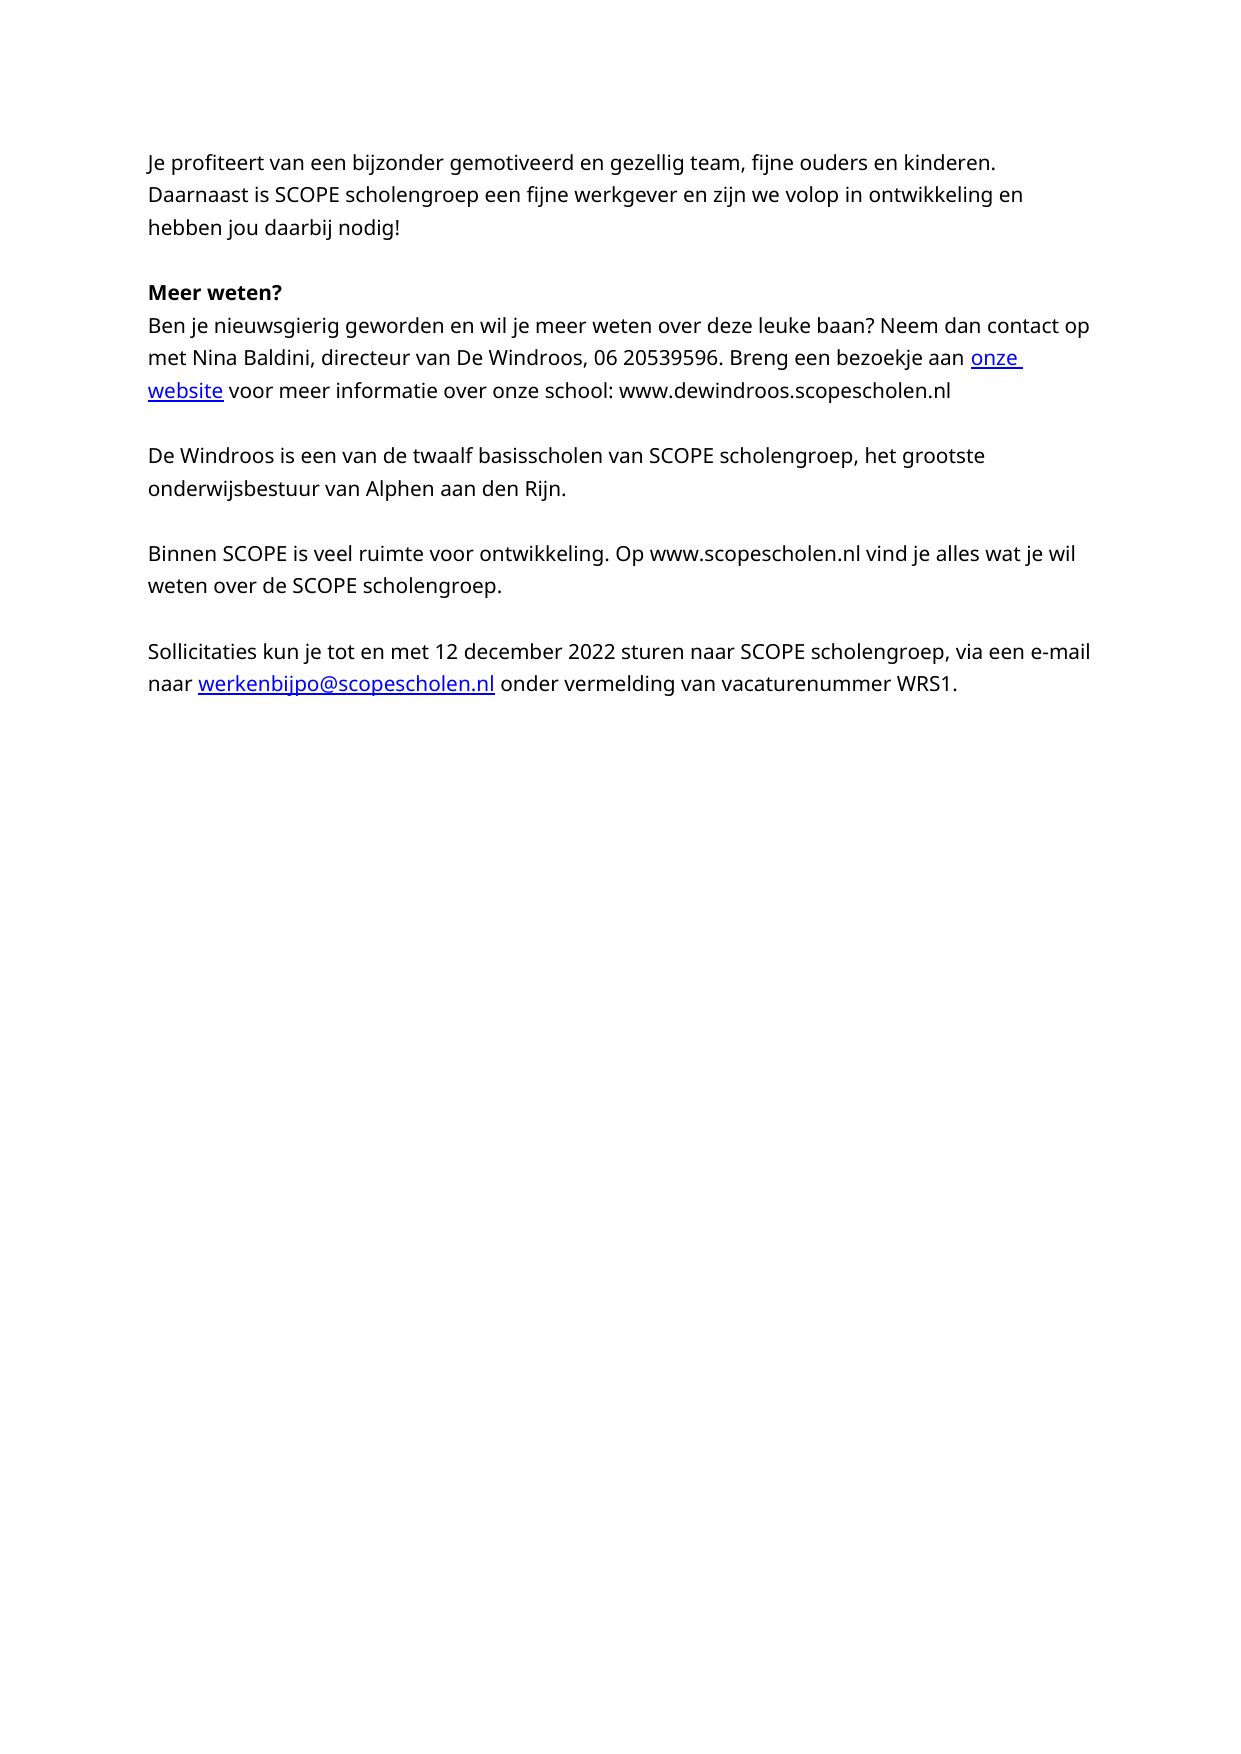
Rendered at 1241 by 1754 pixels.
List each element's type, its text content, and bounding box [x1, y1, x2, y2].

text Je profiteert van een bijzonder gemotiveerd en gezellig team, fijne ouders en kinderen. Daarnaast is SCOPE scholengroep een fijne werkgever en zijn we volop in ontwikkeling en hebben jou daarbij nodig! [148, 148, 1092, 241]
text Sollicitaties kun je tot en met 12 december 2022 sturen naar SCOPE scholengroep, via een e-mail naar werkenbijpo@scopescholen.nl onder vermelding van vacaturenummer WRS1. [148, 637, 1092, 698]
text Ben je nieuwsgierig geworden en wil je meer weten over deze leuke baan? Neem dan contact op met Nina Baldini, directeur van De Windroos, 06 20539596. Breng een bezoekje aan onze website voor meer informatie over onze school: www.dewindroos.scopescholen.nl [148, 311, 1092, 404]
text Binnen SCOPE is veel ruimte voor ontwikkeling. Op www.scopescholen.nl vind je alles wat je wil weten over de SCOPE scholengroep. [148, 539, 1092, 600]
text Meer weten? [148, 278, 1092, 307]
text De Windroos is een van de twaalf basisscholen van SCOPE scholengroep, het grootste onderwijsbestuur van Alphen aan den Rijn. [148, 441, 1092, 502]
